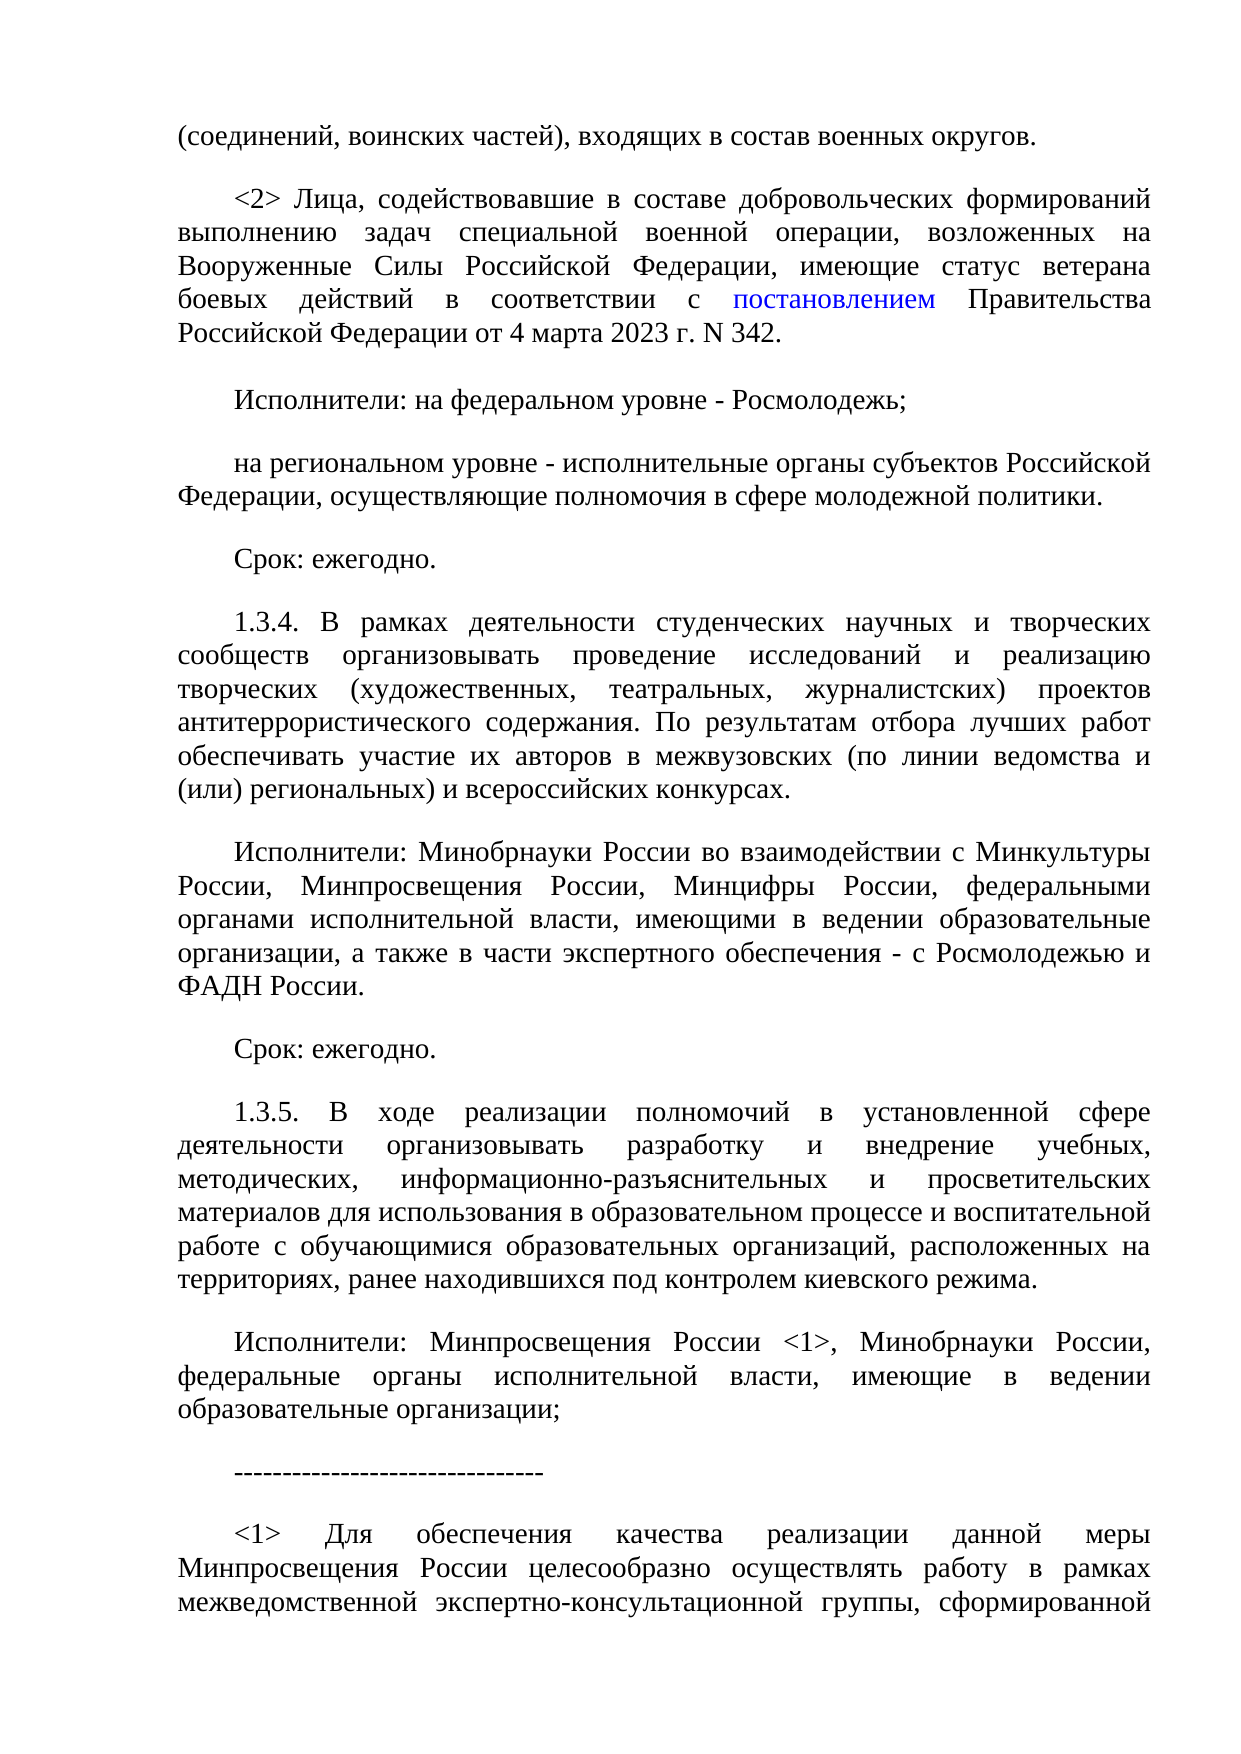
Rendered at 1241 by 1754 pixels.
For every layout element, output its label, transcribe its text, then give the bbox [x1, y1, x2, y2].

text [177, 118, 1152, 152]
text Срок: ежегодно. [177, 1031, 1152, 1064]
text 1.3.5. В ходе реализации полномочий в установленной сфере деятельности организовывать разработку и внедрение учебных, методических, информационно-разъяснительных и просветительских материалов для использования в образовательном процессе и воспитательной работе с обучающимися образовательных организаций, расположенных на территориях, ранее находившихся под контролем киевского режима. [177, 1094, 1152, 1295]
text на региональном уровне - исполнительные органы субъектов Российской Федерации, осуществляющие полномочия в сфере молодежной политики. [177, 445, 1152, 512]
text -------------------------------- [177, 1454, 1152, 1487]
text Срок: ежегодно. [177, 541, 1152, 574]
text Исполнители: Минобрнауки России во взаимодействии с Минкультуры России, Минпросвещения России, Минцифры России, федеральными органами исполнительной власти, имеющими в ведении образовательные организации, а также в части экспертного обеспечения - с Росмолодежью и ФАДН России. [177, 834, 1152, 1002]
text Исполнители: на федеральном уровне - Росмолодежь; [177, 382, 1152, 416]
text 1.3.4. В рамках деятельности студенческих научных и творческих сообществ организовывать проведение исследований и реализацию творческих (художественных, театральных, журналистских) проектов антитеррористического содержания. По результатам отбора лучших работ обеспечивать участие их авторов в межвузовских (по линии ведомства и (или) региональных) и всероссийских конкурсах. [177, 604, 1152, 805]
text <2> Лица, содействовавшие в составе добровольческих формирований выполнению задач специальной военной операции, возложенных на Вооруженные Силы Российской Федерации, имеющие статус ветерана боевых действий в соответствии с постановлением Правительства Российской Федерации от 4 марта 2023 г. N 342. [177, 181, 1152, 348]
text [177, 1517, 1152, 1617]
text Исполнители: Минпросвещения России <1>, Минобрнауки России, федеральные органы исполнительной власти, имеющие в ведении образовательные организации; [177, 1324, 1152, 1425]
